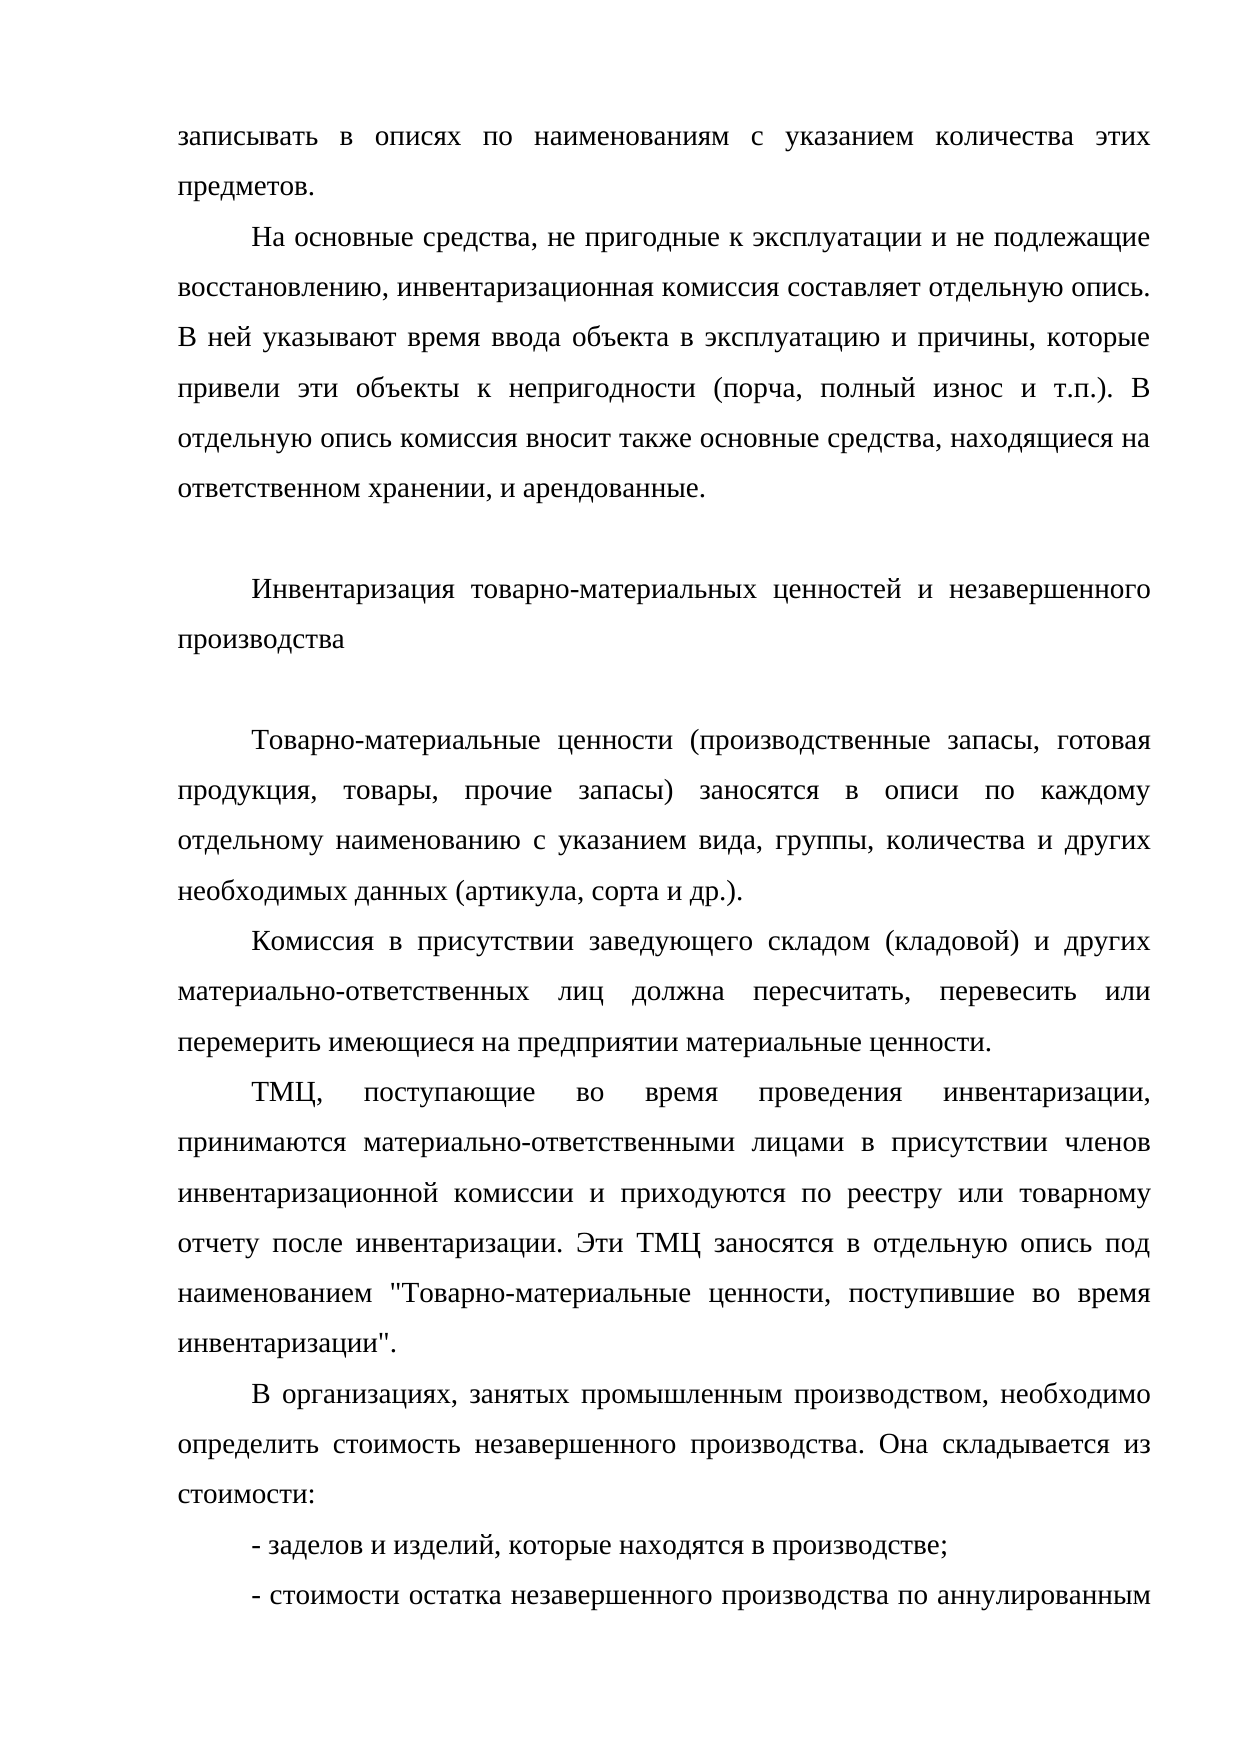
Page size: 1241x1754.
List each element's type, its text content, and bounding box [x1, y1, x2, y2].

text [177, 1577, 1152, 1611]
text В организациях, занятых промышленным производством, необходимо определить стоимость незавершенного производства. Она складывается из стоимости: [177, 1376, 1152, 1510]
text Товарно-материальные ценности (производственные запасы, готовая продукция, товары, прочие запасы) заносятся в описи по каждому отдельному наименованию с указанием вида, группы, количества и других необходимых данных (артикула, сорта и др.). [177, 722, 1152, 906]
text - заделов и изделий, которые находятся в производстве; [177, 1527, 1152, 1560]
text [177, 118, 1152, 202]
text ТМЦ, поступающие во время проведения инвентаризации, принимаются материально-ответственными лицами в присутствии членов инвентаризационной комиссии и приходуются по реестру или товарному отчету после инвентаризации. Эти ТМЦ заносятся в отдельную опись под наименованием "Товарно-материальные ценности, поступившие во время инвентаризации". [177, 1074, 1152, 1359]
text Инвентаризация товарно-материальных ценностей и незавершенного производства [177, 571, 1152, 655]
text Комиссия в присутствии заведующего складом (кладовой) и других материально-ответственных лиц должна пересчитать, перевесить или перемерить имеющиеся на предприятии материальные ценности. [177, 923, 1152, 1057]
text На основные средства, не пригодные к эксплуатации и не подлежащие восстановлению, инвентаризационная комиссия составляет отдельную опись. В ней указывают время ввода объекта в эксплуатацию и причины, которые привели эти объекты к непригодности (порча, полный износ и т.п.). В отдельную опись комиссия вносит также основные средства, находящиеся на ответственном хранении, и арендованные. [177, 219, 1152, 504]
